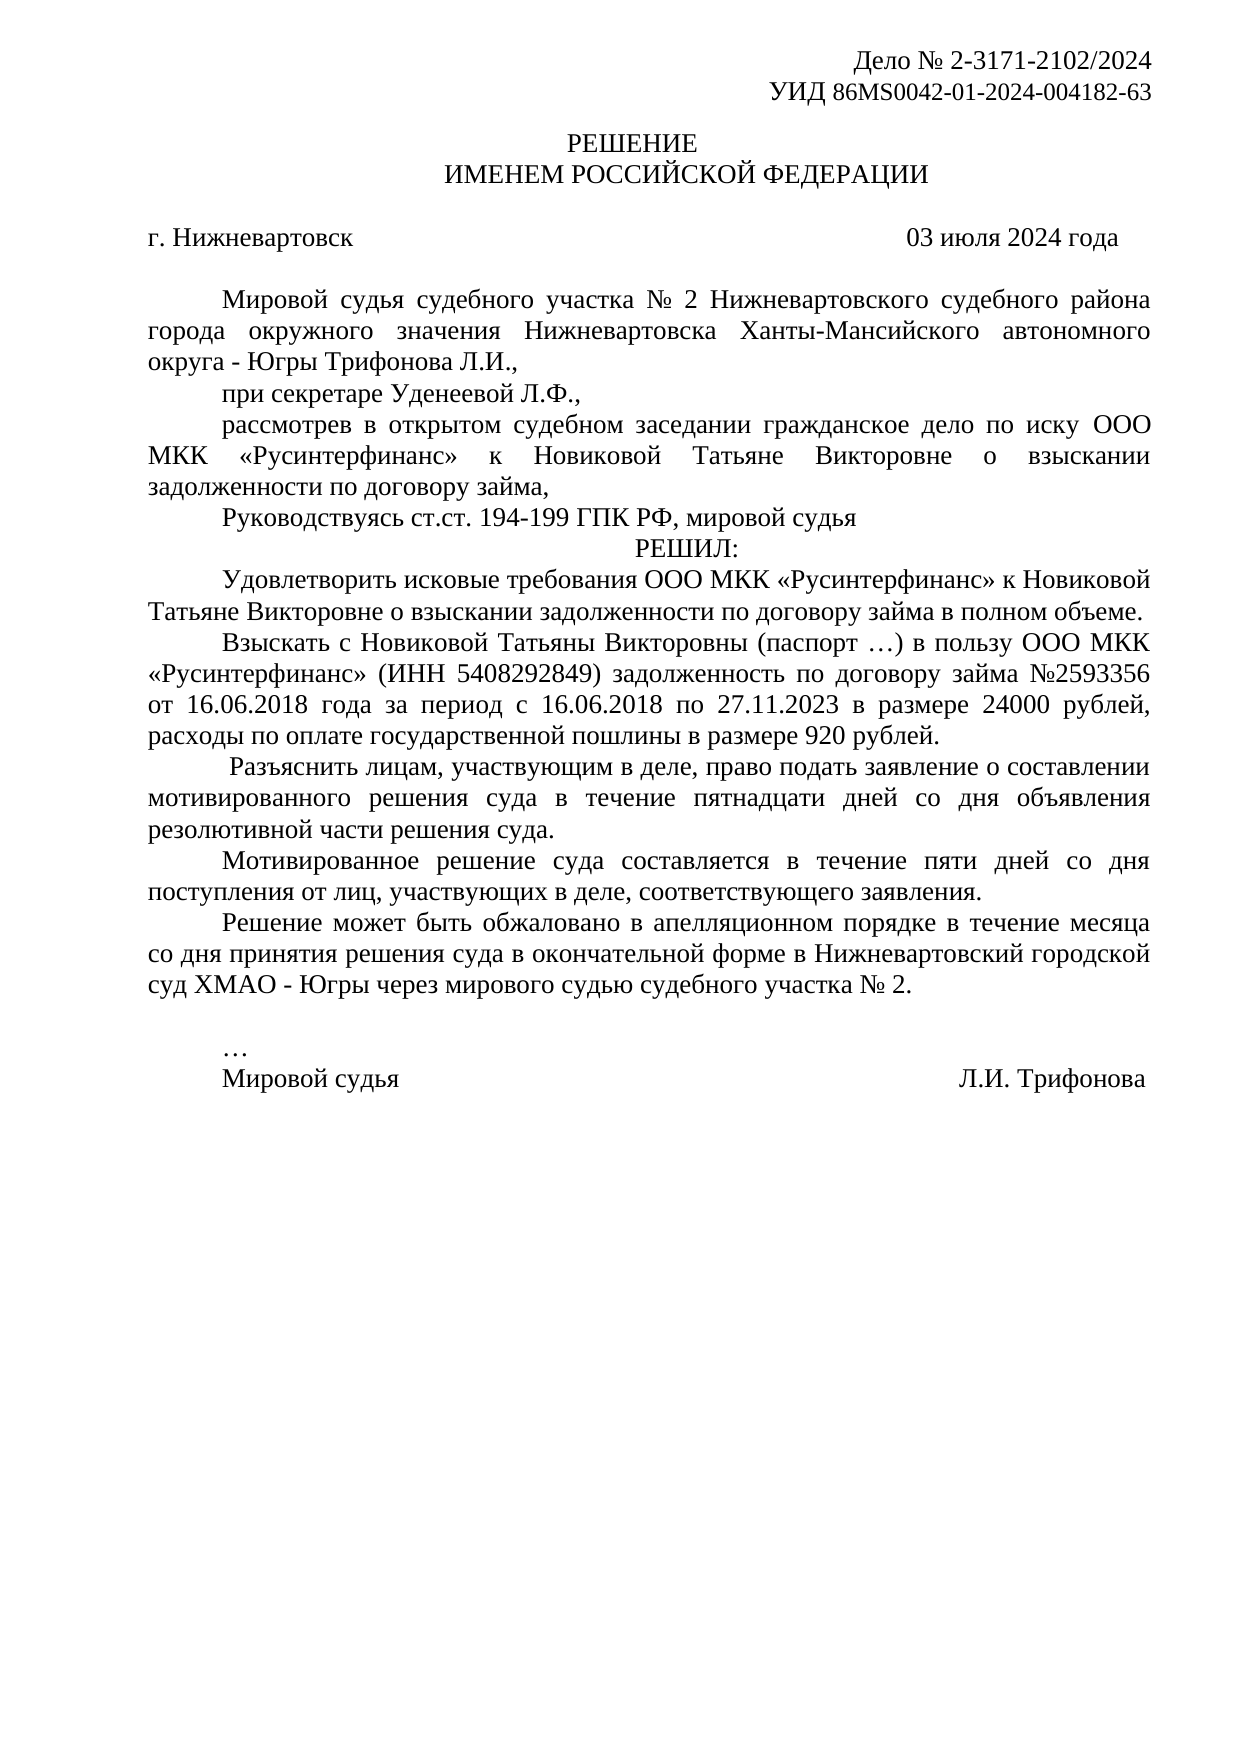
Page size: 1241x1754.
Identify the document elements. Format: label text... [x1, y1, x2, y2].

text Руководствуясь ст.ст. 194-199 ГПК РФ, мировой судья [148, 501, 1152, 532]
text … [148, 1031, 1152, 1062]
text ИМЕНЕМ РОССИЙСКОЙ ФЕДЕРАЦИИ [148, 159, 1152, 190]
text Решение может быть обжаловано в апелляционном порядке в течение месяца со дня принятия решения суда в окончательной форме в Нижневартовский городской суд ХМАО - Югры через мирового судью судебного участка № 2. [148, 906, 1152, 999]
text рассмотрев в открытом судебном заседании гражданское дело по иску ООО МКК «Русинтерфинанс» к Новиковой Татьяне Викторовне о взыскании задолженности по договору займа, [148, 408, 1152, 501]
text УИД 86MS0042-01-2024-004182-63 [148, 76, 1152, 107]
text Мировой судья судебного участка № 2 Нижневартовского судебного района города окружного значения Нижневартовска Ханты-Мансийского автономного округа - Югры Трифонова Л.И., [148, 283, 1152, 377]
text Мотивированное решение суда составляется в течение пяти дней со дня поступления от лиц, участвующих в деле, соответствующего заявления. [148, 844, 1152, 906]
text РЕШЕНИЕ [148, 127, 1152, 159]
text Мировой судья Л.И. Трифонова [148, 1062, 1152, 1093]
text Взыскать с Новиковой Татьяны Викторовны (паспорт …) в пользу ООО МКК «Русинтерфинанс» (ИНН 5408292849) задолженность по договору займа №2593356 от 16.06.2018 года за период с 16.06.2018 по 27.11.2023 в размере 24000 рублей, расходы по оплате государственной пошлины в размере 920 рублей. [148, 626, 1152, 750]
text г. Нижневартовск 03 июля 2024 года [148, 221, 1152, 252]
text РЕШИЛ: [148, 532, 1152, 563]
text Удовлетворить исковые требования ООО МКК «Русинтерфинанс» к Новиковой Татьяне Викторовне о взыскании задолженности по договору займа в полном объеме. [148, 563, 1152, 626]
text при секретаре Уденеевой Л.Ф., [148, 377, 1152, 408]
text Разъяснить лицам, участвующим в деле, право подать заявление о составлении мотивированного решения суда в течение пятнадцати дней со дня объявления резолютивной части решения суда. [148, 750, 1152, 844]
text Дело № 2-3171-2102/2024 [148, 44, 1152, 76]
